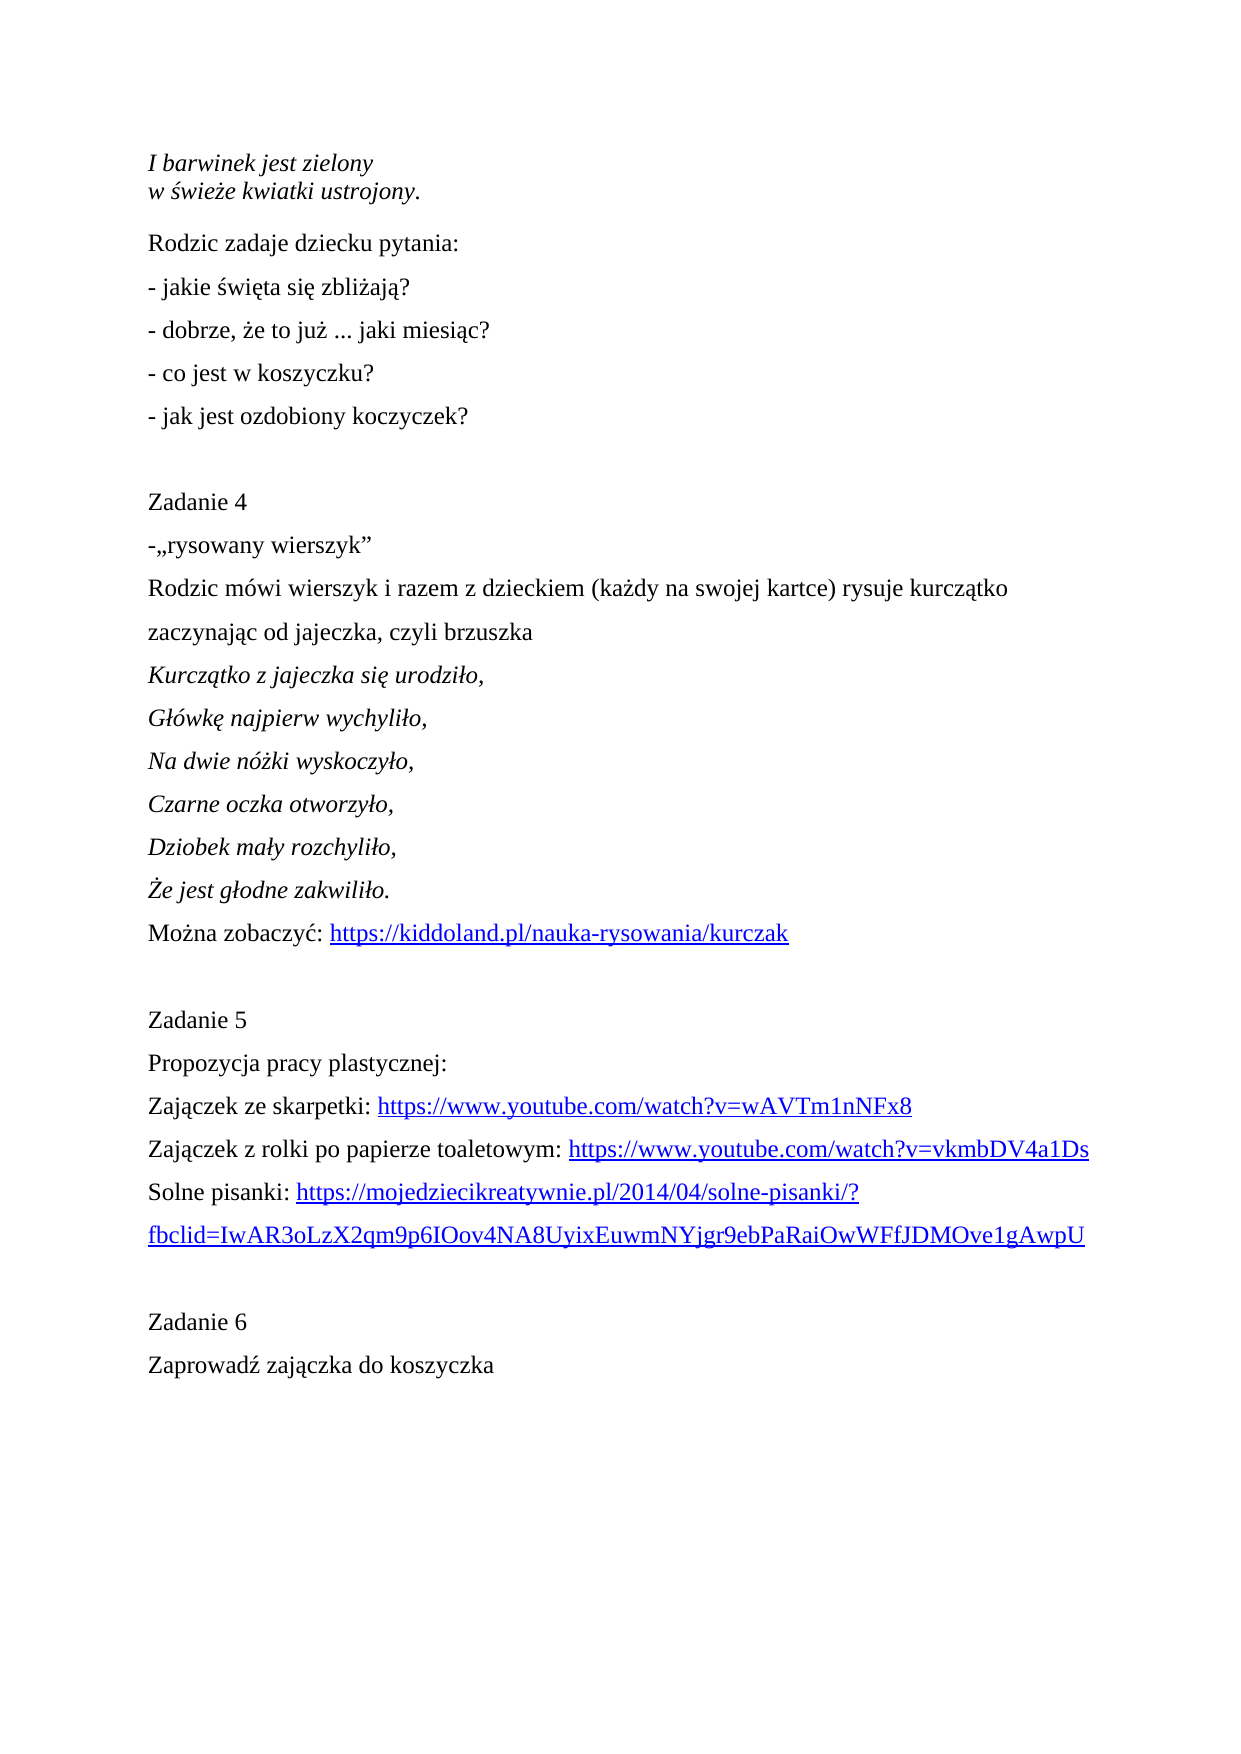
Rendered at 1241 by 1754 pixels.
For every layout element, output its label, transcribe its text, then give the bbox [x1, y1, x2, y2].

text Na dwie nóżki wyskoczyło, [148, 746, 1093, 775]
text Główkę najpierw wychyliło, [148, 703, 1093, 732]
text Solne pisanki: https://mojedziecikreatywnie.pl/2014/04/solne-pisanki/?fbclid=IwAR3oLzX2qm9p6IOov4NA8UyixEuwmNYjgr9ebPaRaiOwWFfJDMOve1gAwpU [148, 1177, 1093, 1249]
text - jak jest ozdobiony koczyczek? [148, 401, 1093, 430]
text -„rysowany wierszyk” [148, 530, 1093, 559]
text Można zobaczyć: https://kiddoland.pl/nauka-rysowania/kurczak [148, 918, 1093, 947]
text Zaprowadź zajączka do koszyczka [148, 1350, 1093, 1378]
text Zajączek z rolki po papierze toaletowym: https://www.youtube.com/watch?v=vkmbDV4a1Ds [148, 1134, 1093, 1163]
text - dobrze, że to już ... jaki miesiąc? [148, 315, 1093, 343]
text Zajączek ze skarpetki: https://www.youtube.com/watch?v=wAVTm1nNFx8 [148, 1091, 1093, 1120]
text Rodzic mówi wierszyk i razem z dzieckiem (każdy na swojej kartce) rysuje kurczątko zaczynając od jajeczka, czyli brzuszka [148, 573, 1093, 645]
text - jakie święta się zbliżają? [148, 272, 1093, 300]
text Czarne oczka otworzyło, [148, 789, 1093, 818]
text Że jest głodne zakwiliło. [148, 875, 1093, 904]
text - co jest w koszyczku? [148, 358, 1093, 387]
text Zadanie 5 [148, 1005, 1093, 1033]
text Zadanie 4 [148, 487, 1093, 516]
text Dziobek mały rozchyliło, [148, 832, 1093, 861]
text Propozycja pracy plastycznej: [148, 1048, 1093, 1077]
text I barwinek jest zielony w świeże kwiatki ustrojony. [148, 148, 1093, 205]
text Kurczątko z jajeczka się urodziło, [148, 660, 1093, 688]
text Zadanie 6 [148, 1307, 1093, 1335]
text Rodzic zadaje dziecku pytania: [148, 228, 1093, 257]
